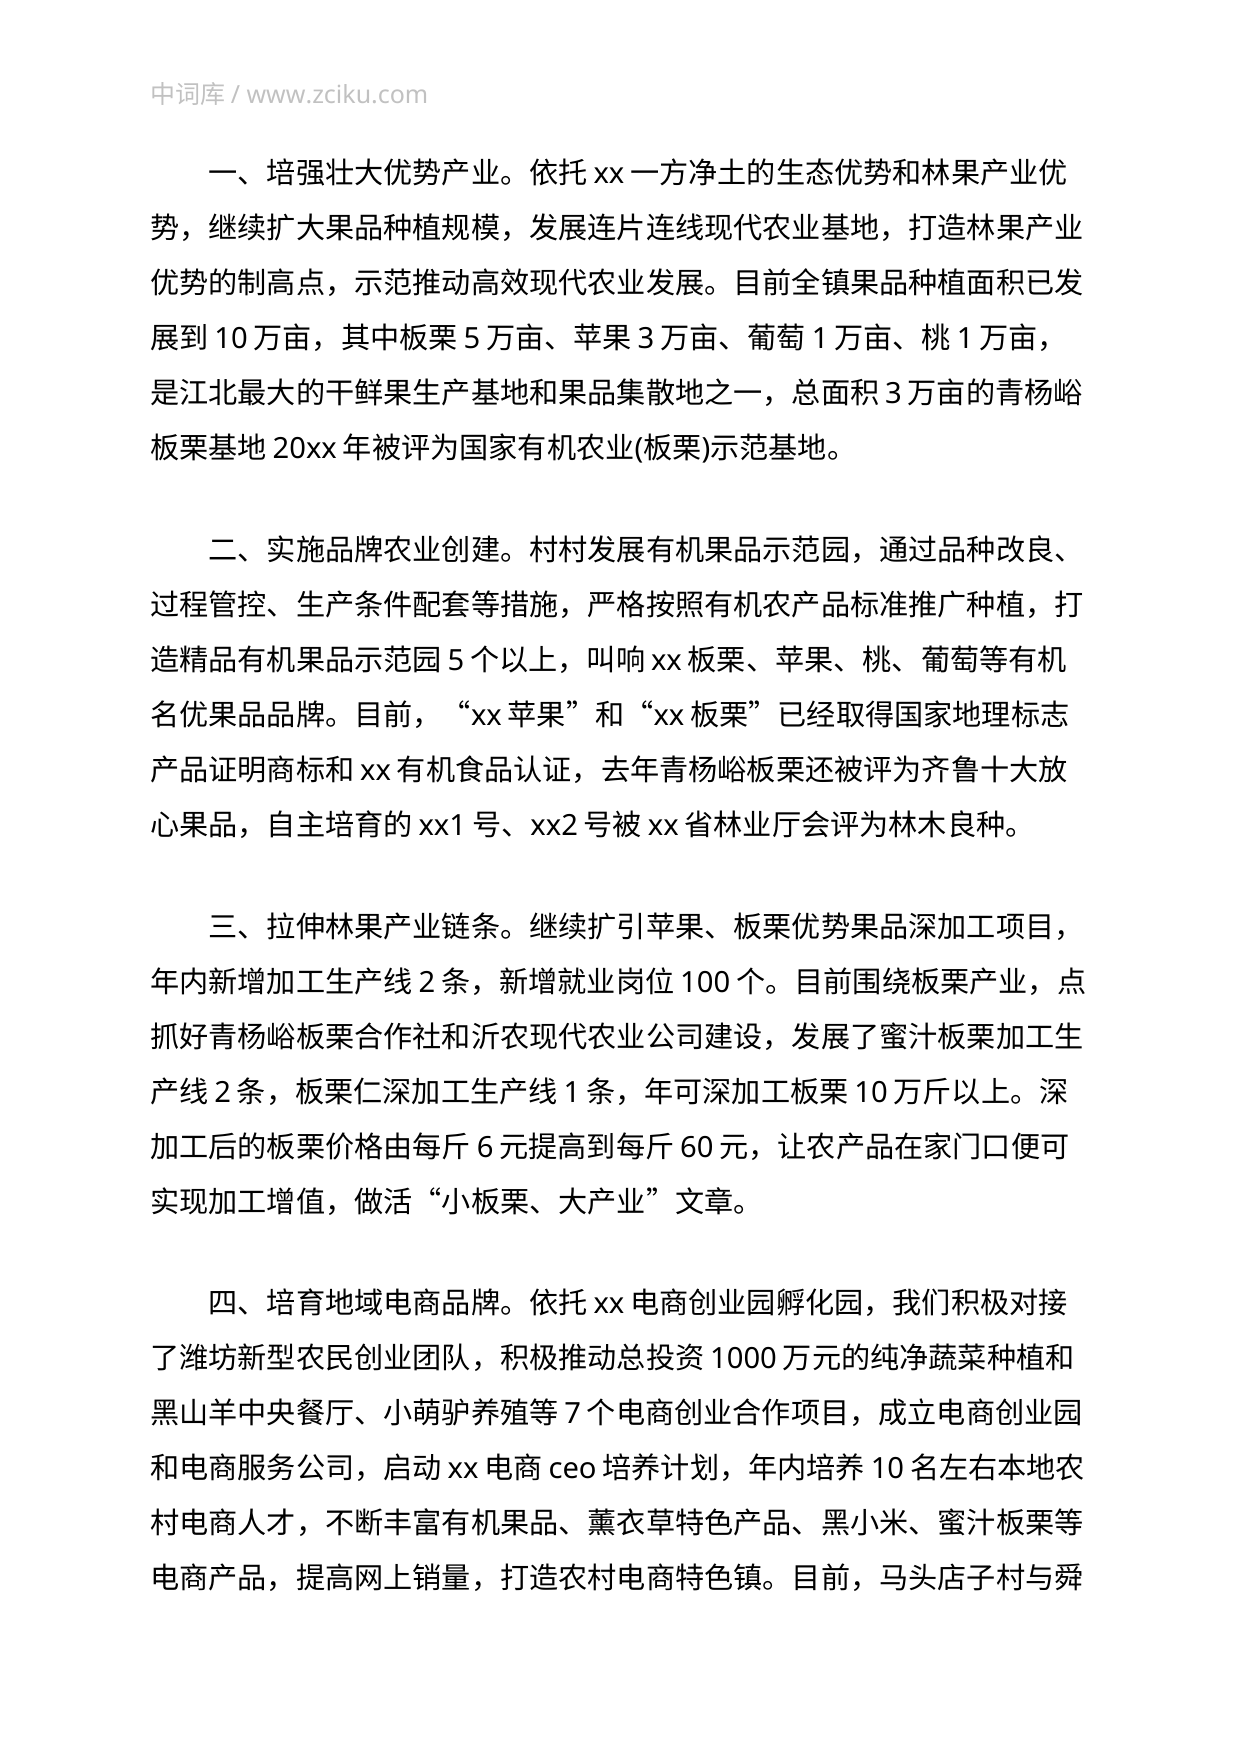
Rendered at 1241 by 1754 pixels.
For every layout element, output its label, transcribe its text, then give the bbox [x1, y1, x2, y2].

text 一、培强壮大优势产业。依托xx一方净土的生态优势和林果产业优势，继续扩大果品种植规模，发展连片连线现代农业基地，打造林果产业优势的制高点，示范推动高效现代农业发展。目前全镇果品种植面积已发展到10万亩，其中板栗5万亩、苹果3万亩、葡萄1万亩、桃1万亩，是江北最大的干鲜果生产基地和果品集散地之一，总面积3万亩的青杨峪板栗基地20xx年被评为国家有机农业(板栗)示范基地。 [150, 150, 1090, 467]
text 二、实施品牌农业创建。村村发展有机果品示范园，通过品种改良、过程管控、生产条件配套等措施，严格按照有机农产品标准推广种植，打造精品有机果品示范园5个以上，叫响xx板栗、苹果、桃、葡萄等有机名优果品品牌。目前，“xx苹果”和“xx板栗”已经取得国家地理标志产品证明商标和xx有机食品认证，去年青杨峪板栗还被评为齐鲁十大放心果品，自主培育的xx1号、xx2号被xx省林业厅会评为林木良种。 [150, 527, 1090, 844]
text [150, 1280, 1090, 1597]
text 三、拉伸林果产业链条。继续扩引苹果、板栗优势果品深加工项目，年内新增加工生产线2条，新增就业岗位100个。目前围绕板栗产业，点抓好青杨峪板栗合作社和沂农现代农业公司建设，发展了蜜汁板栗加工生产线2条，板栗仁深加工生产线1条，年可深加工板栗10万斤以上。深加工后的板栗价格由每斤6元提高到每斤60元，让农产品在家门口便可实现加工增值，做活“小板栗、大产业”文章。 [150, 903, 1090, 1221]
